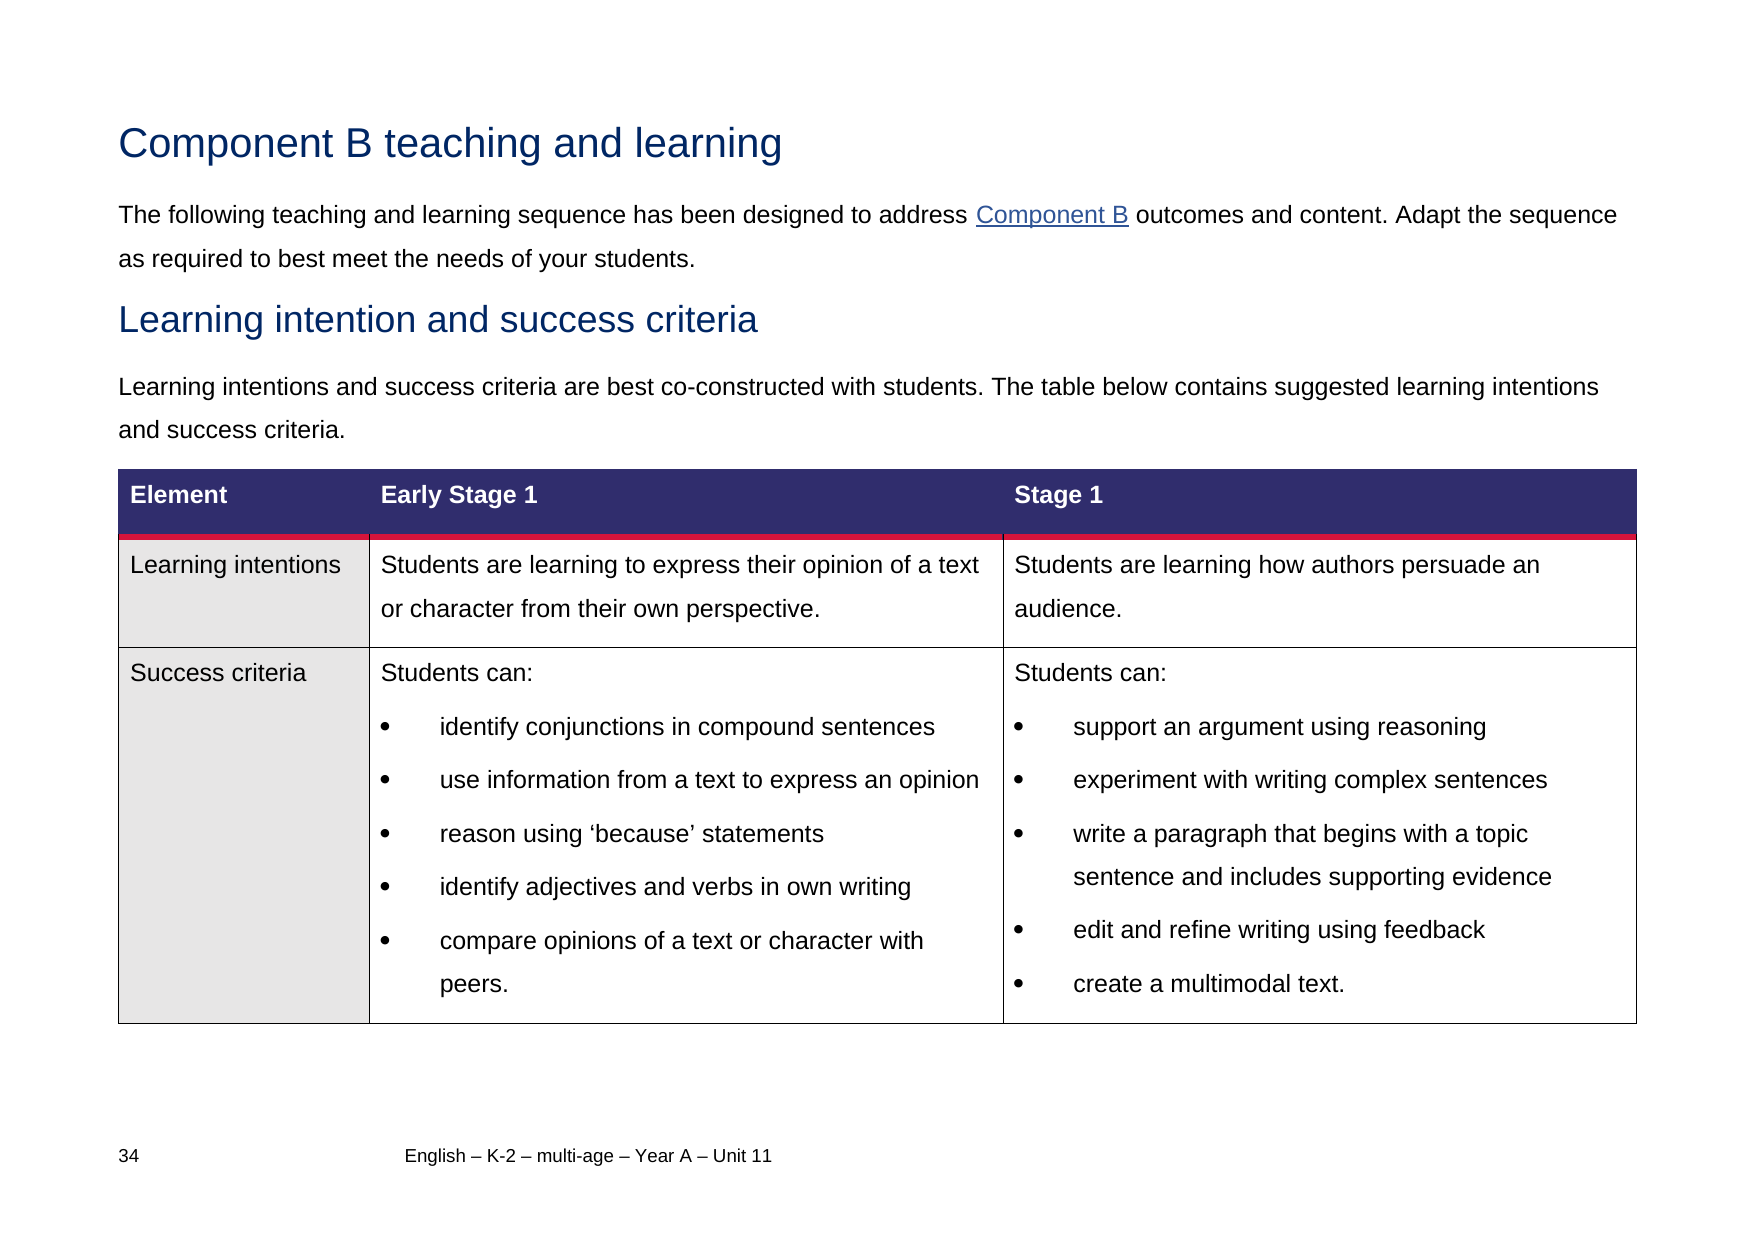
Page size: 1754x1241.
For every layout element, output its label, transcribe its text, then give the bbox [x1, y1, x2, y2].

subtitle Component B teaching and learning [118, 118, 1636, 166]
table_cell Learning intentions [119, 540, 369, 647]
subtitle Learning intention and success criteria [118, 297, 1636, 340]
table_cell Students can: identify conjunctions in compound sentences use information from a text to express an opinion reason using ‘because’ statements identify adjectives and verbs in own writing compare opinions of a text or character with peers. [370, 648, 1003, 1023]
text Learning intentions and success criteria are best co-constructed with students. The table below contains suggested learning intentions and success criteria. [118, 372, 1636, 444]
text The following teaching and learning sequence has been designed to address Component B outcomes and content. Adapt the sequence as required to best meet the needs of your students. [118, 200, 1636, 272]
table_header Early Stage 1 [370, 470, 1002, 534]
table_cell Students can: support an argument using reasoning experiment with writing complex sentences write a paragraph that begins with a topic sentence and includes supporting evidence edit and refine writing using feedback create a multimodal text. [1004, 648, 1636, 1023]
table_cell Students are learning to express their opinion of a text or character from their own perspective. [370, 540, 1003, 647]
table_header Stage 1 [1003, 470, 1636, 534]
table_cell Students are learning how authors persuade an audience. [1004, 540, 1636, 647]
table_header Element [119, 470, 369, 534]
table_cell Success criteria [119, 648, 369, 1023]
